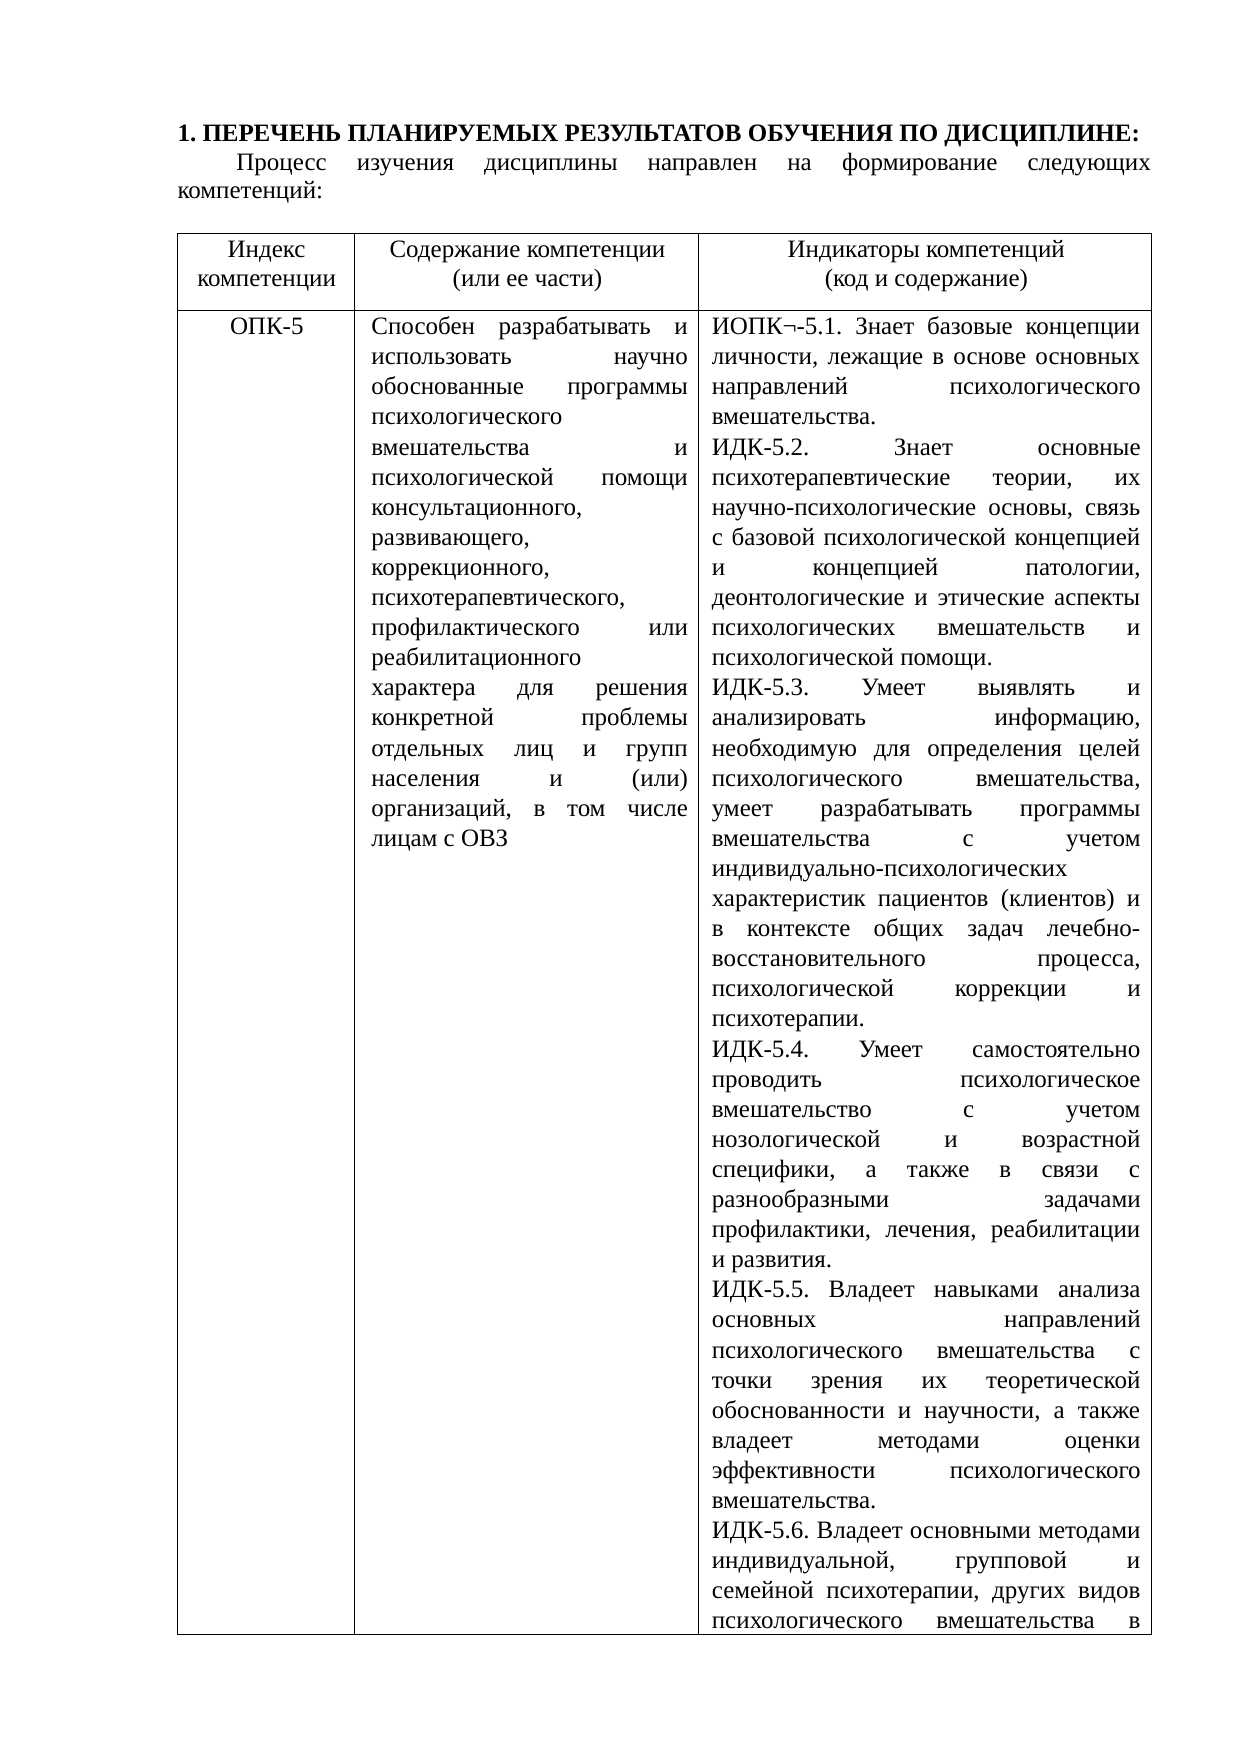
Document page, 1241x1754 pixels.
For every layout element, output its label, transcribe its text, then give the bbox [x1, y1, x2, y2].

text 1. ПЕРЕЧЕНЬ ПЛАНИРУЕМЫХ РЕЗУЛЬТАТОВ ОБУЧЕНИЯ ПО ДИСЦИПЛИНЕ: [177, 118, 1152, 147]
text Процесс изучения дисциплины направлен на формирование следующих компетенций: [177, 147, 1152, 204]
table_header Содержание компетенции (или ее части) [355, 234, 698, 310]
table_header Индекс компетенции [178, 234, 354, 310]
table_header Индикаторы компетенций (код и содержание) [699, 234, 1151, 310]
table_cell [355, 311, 698, 1634]
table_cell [699, 311, 1151, 1634]
table_cell ОПК-5 [178, 311, 354, 1634]
